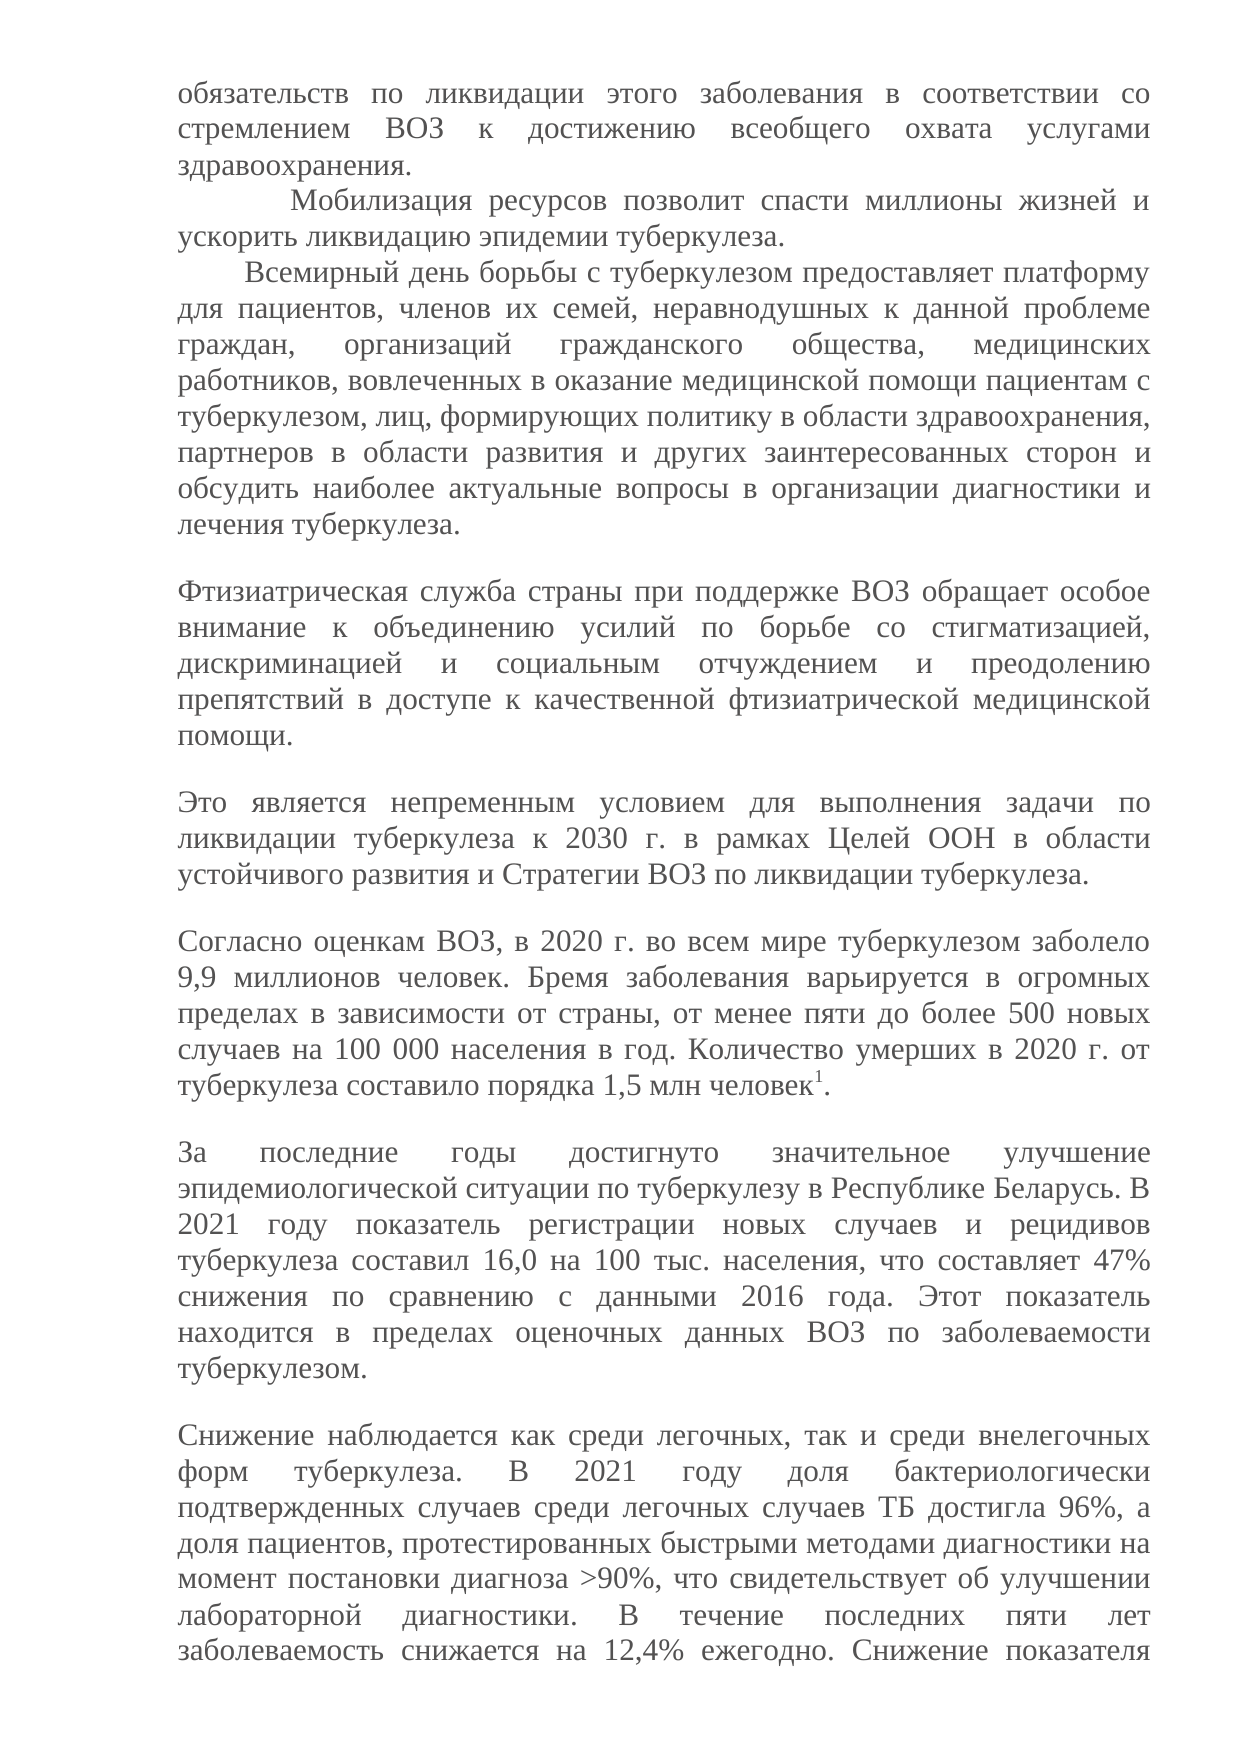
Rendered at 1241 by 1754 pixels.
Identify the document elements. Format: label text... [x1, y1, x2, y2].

text Фтизиатрическая служба страны при поддержке ВОЗ обращает особое внимание к объединению усилий по борьбе со стигматизацией, дискриминацией и социальным отчуждением и преодолению препятствий в доступе к качественной фтизиатрической медицинской помощи. [177, 572, 1152, 752]
text Согласно оценкам ВОЗ, в 2020 г. во всем мире туберкулезом заболело 9,9 миллионов человек. Бремя заболевания варьируется в огромных пределах в зависимости от страны, от менее пяти до более 500 новых случаев на 100 000 населения в год. Количество умерших в 2020 г. от туберкулеза составило порядка 1,5 млн человек1. [177, 922, 1152, 1102]
text За последние годы достигнуто значительное улучшение эпидемиологической ситуации по туберкулезу в Республике Беларусь. В 2021 году показатель регистрации новых случаев и рецидивов туберкулеза составил 16,0 на 100 тыс. населения, что составляет 47% снижения по сравнению с данными 2016 года. Этот показатель находится в пределах оценочных данных ВОЗ по заболеваемости туберкулезом. [177, 1133, 1152, 1385]
text Всемирный день борьбы с туберкулезом предоставляет платформу для пациентов, членов их семей, неравнодушных к данной проблеме граждан, организаций гражданского общества, медицинских работников, вовлеченных в оказание медицинской помощи пациентам с туберкулезом, лиц, формирующих политику в области здравоохранения, партнеров в области развития и других заинтересованных сторон и обсудить наиболее актуальные вопросы в организации диагностики и лечения туберкулеза. [177, 253, 1152, 541]
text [177, 74, 1152, 182]
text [177, 1416, 1152, 1668]
text Это является непременным условием для выполнения задачи по ликвидации туберкулеза к 2030 г. в рамках Целей ООН в области устойчивого развития и Стратегии ВОЗ по ликвидации туберкулеза. [177, 783, 1152, 891]
text Мобилизация ресурсов позволит спасти миллионы жизней и ускорить ликвидацию эпидемии туберкулеза. [177, 182, 1152, 253]
